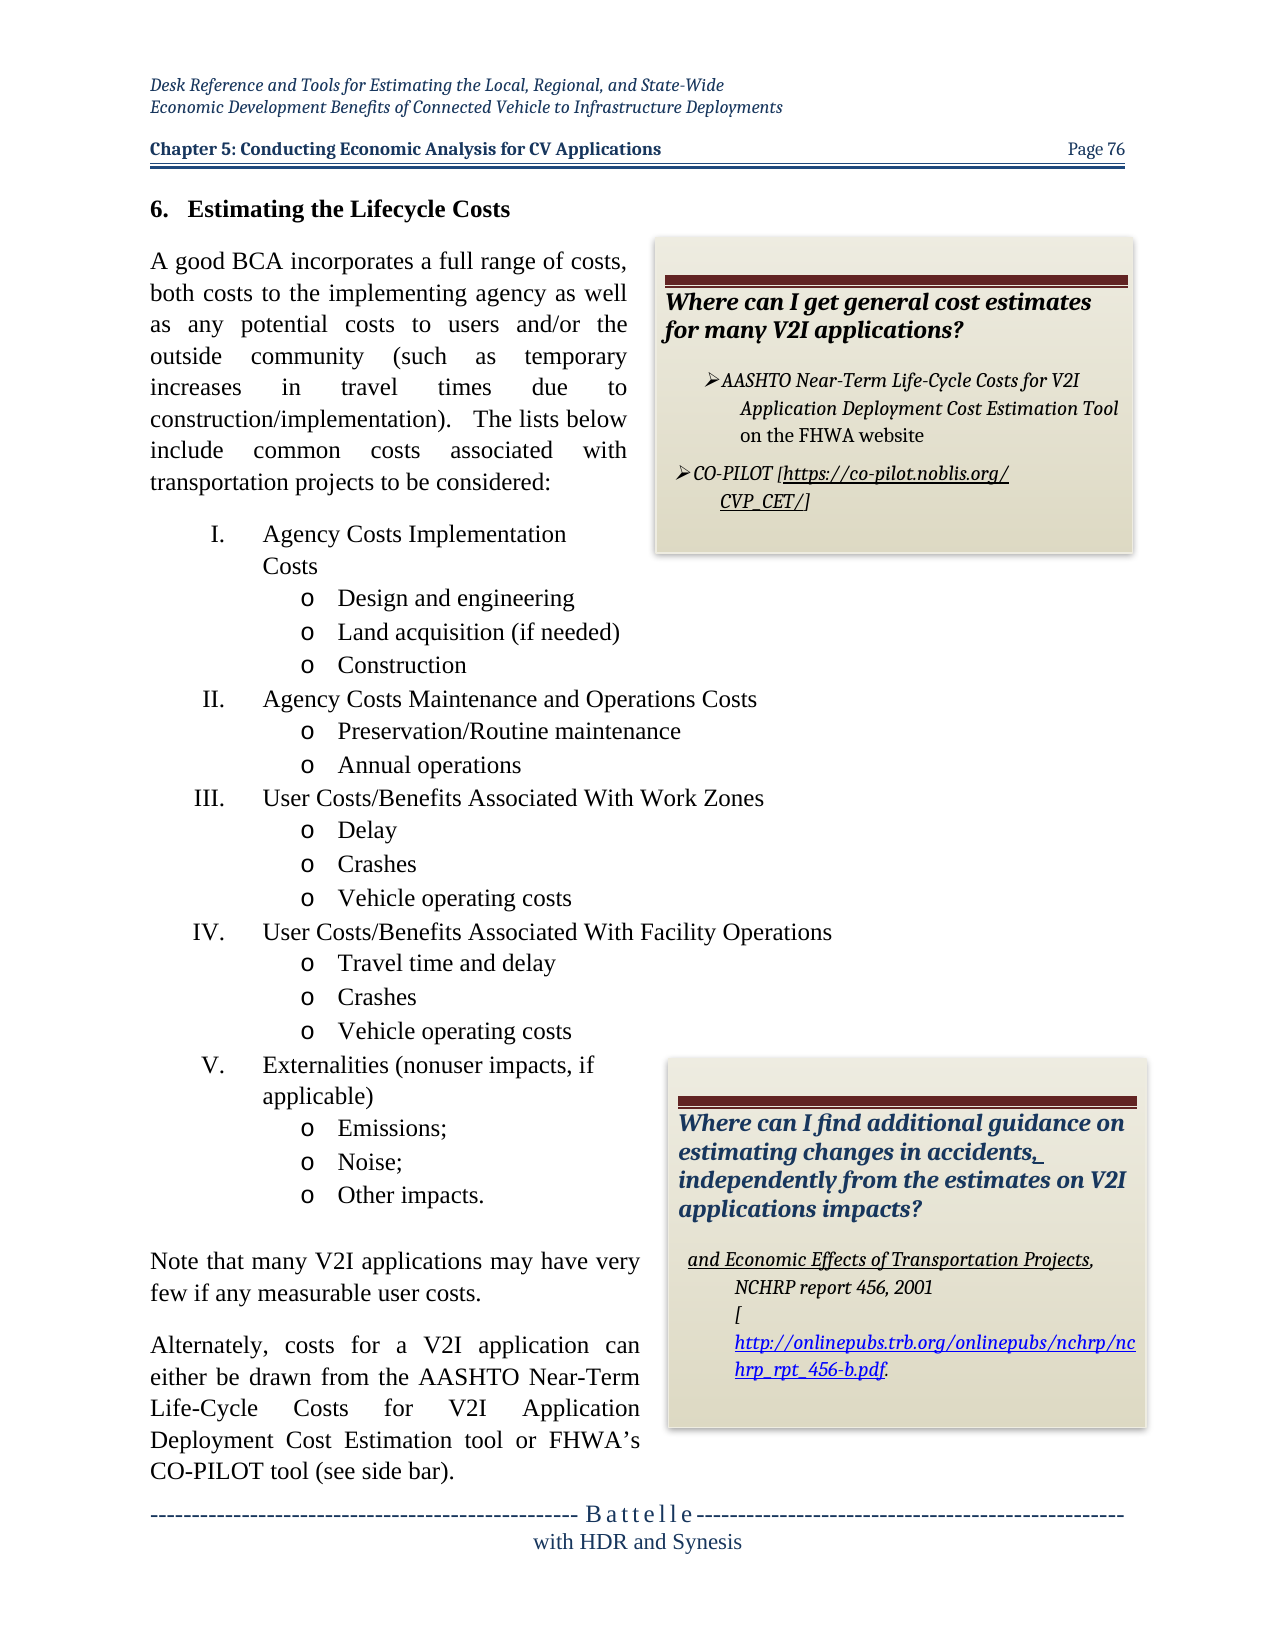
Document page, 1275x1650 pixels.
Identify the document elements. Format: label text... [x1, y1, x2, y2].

list Externalities (nonuser impacts, if applicable) [225, 1050, 1125, 1110]
list Emissions; [300, 1113, 663, 1144]
list Preservation/Routine maintenance [300, 716, 1125, 747]
text A good BCA incorporates a full range of costs, both costs to the implementing agency as well as any potential costs to users and/or the outside community (such as temporary increases in travel times due to construction/implementation). The lists below include common costs associated with transportation projects to be considered: [150, 246, 650, 496]
list Travel time and delay [300, 948, 1125, 979]
list Crashes [300, 849, 1125, 880]
list Crashes [300, 982, 1125, 1013]
list User Costs/Benefits Associated With Facility Operations [225, 917, 1125, 945]
list Construction [300, 650, 1125, 681]
list User Costs/Benefits Associated With Work Zones [225, 783, 1125, 812]
list Design and engineering [300, 583, 1125, 613]
list Estimating the Lifecycle Costs [150, 194, 1125, 223]
text Note that many V2I applications may have very few if any measurable user costs. [150, 1246, 663, 1306]
list Agency Costs Implementation Costs [225, 519, 1125, 580]
list Other impacts. [300, 1181, 663, 1211]
list Land acquisition (if needed) [300, 617, 1125, 647]
list Annual operations [300, 750, 1125, 781]
list Agency Costs Maintenance and Operations Costs [225, 684, 1125, 713]
list Delay [300, 815, 1125, 846]
text Alternately, costs for a V2I application can either be drawn from the AASHTO Near-Term Life-Cycle Costs for V2I Application Deployment Cost Estimation tool or FHWA’s CO-PILOT tool (see side bar). [150, 1330, 1125, 1485]
list Vehicle operating costs [300, 1016, 1125, 1047]
list Vehicle operating costs [300, 883, 1125, 914]
list Noise; [300, 1147, 663, 1178]
